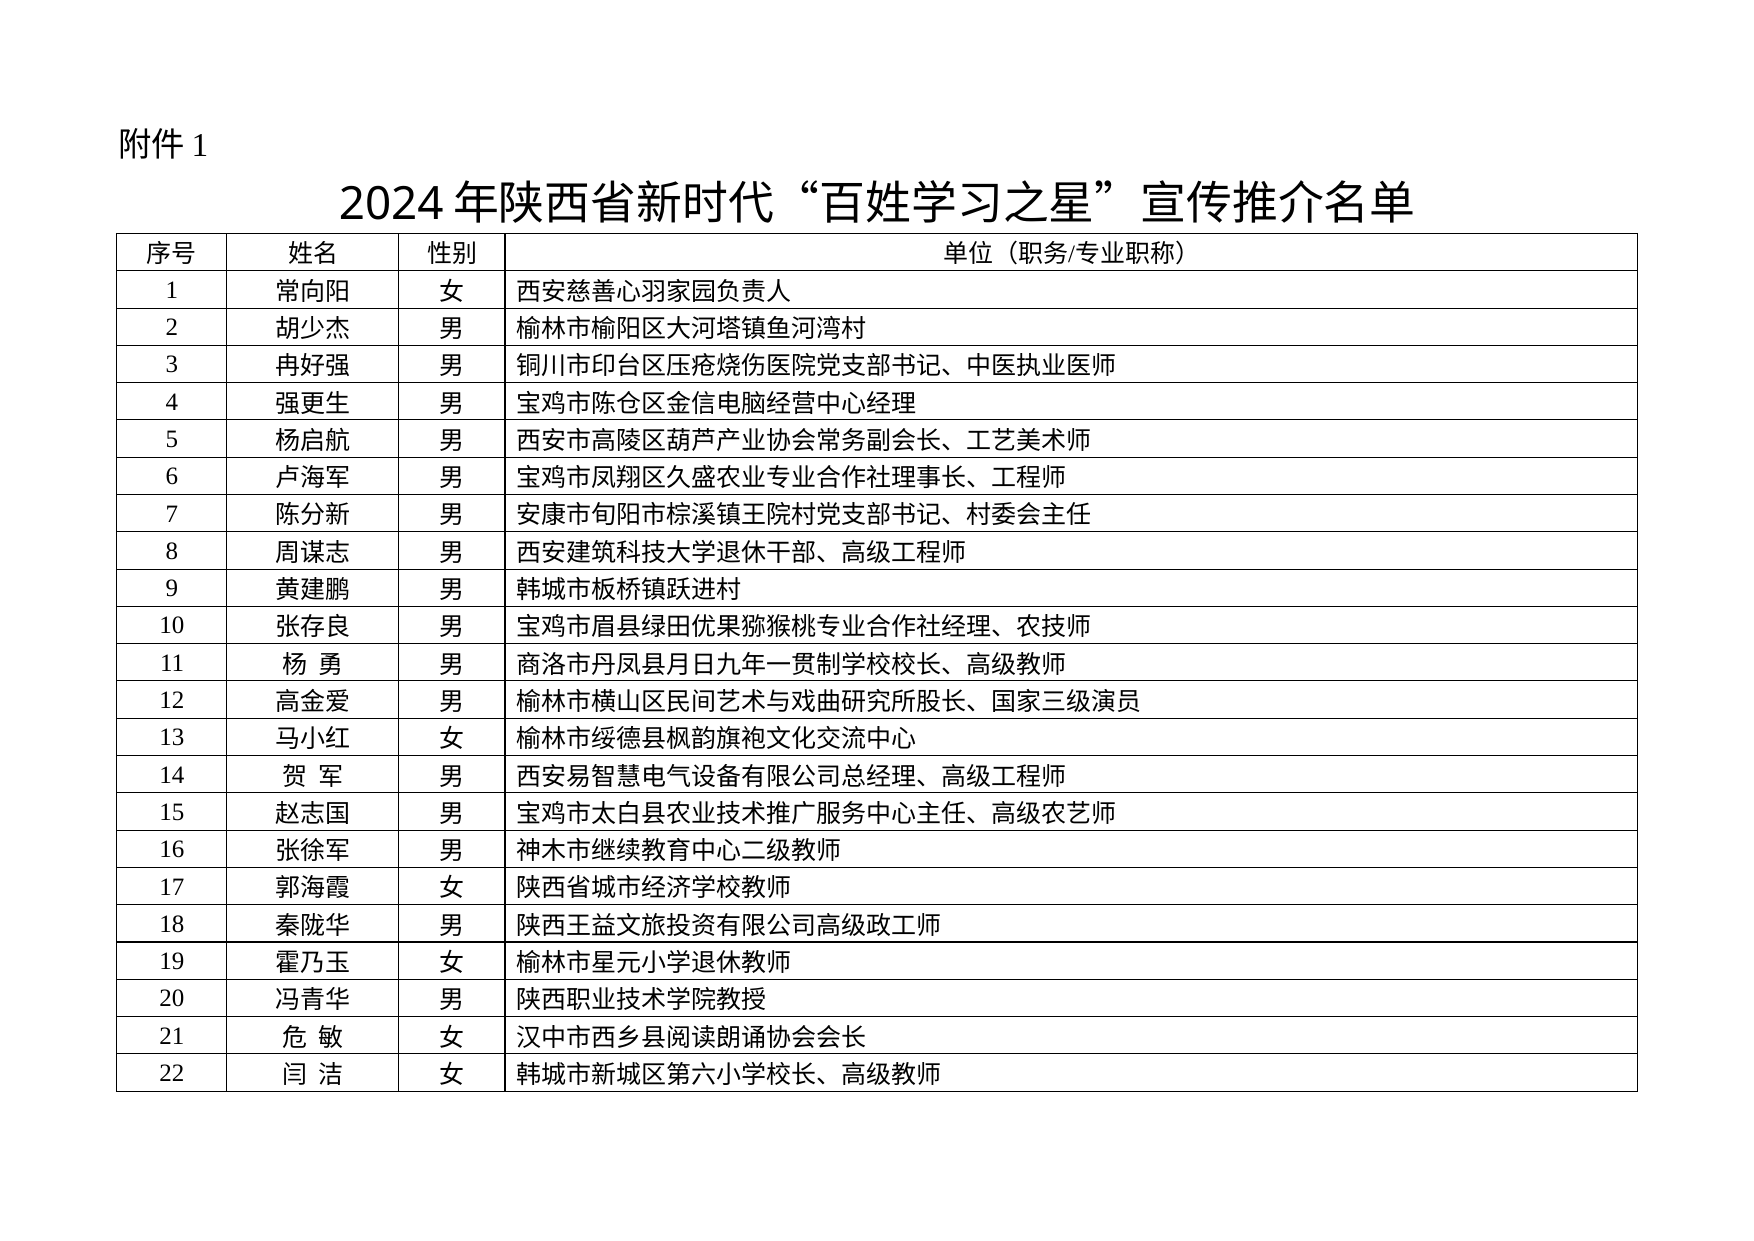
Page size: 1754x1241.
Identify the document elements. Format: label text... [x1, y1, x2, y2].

table_header 序号 [117, 234, 226, 270]
table_cell 贺 军 [227, 756, 398, 792]
table_cell 榆林市绥德县枫韵旗袍文化交流中心 [506, 719, 1637, 755]
table_cell 男 [399, 383, 504, 419]
table_cell 韩城市板桥镇跃进村 [506, 570, 1637, 606]
table_cell 男 [399, 756, 504, 792]
table_cell 18 [117, 905, 226, 941]
table_header 性别 [399, 234, 504, 270]
table_cell 张徐军 [227, 831, 398, 867]
table_cell 宝鸡市凤翔区久盛农业专业合作社理事长、工程师 [506, 458, 1637, 494]
table_cell 男 [399, 309, 504, 345]
table_cell 男 [399, 346, 504, 382]
table_cell 马小红 [227, 719, 398, 755]
table_cell 21 [117, 1017, 226, 1053]
table_cell 胡少杰 [227, 309, 398, 345]
table_cell 韩城市新城区第六小学校长、高级教师 [506, 1054, 1637, 1091]
table_header 姓名 [227, 234, 398, 270]
table_cell 男 [399, 793, 504, 829]
table_cell 赵志国 [227, 793, 398, 829]
table_cell 男 [399, 644, 504, 680]
table_cell 高金爱 [227, 681, 398, 718]
table_cell 商洛市丹凤县月日九年一贯制学校校长、高级教师 [506, 644, 1637, 680]
table_cell 2 [117, 309, 226, 345]
table_cell 宝鸡市陈仓区金信电脑经营中心经理 [506, 383, 1637, 419]
table_cell 女 [399, 271, 504, 307]
table_cell 宝鸡市眉县绿田优果猕猴桃专业合作社经理、农技师 [506, 607, 1637, 643]
table_cell 男 [399, 831, 504, 867]
table_cell 榆林市榆阳区大河塔镇鱼河湾村 [506, 309, 1637, 345]
table_cell 西安易智慧电气设备有限公司总经理、高级工程师 [506, 756, 1637, 792]
table_cell 男 [399, 532, 504, 568]
table_cell 3 [117, 346, 226, 382]
text 附件1 [118, 118, 1636, 166]
table_cell 14 [117, 756, 226, 792]
table_cell 7 [117, 495, 226, 531]
table_cell 卢海军 [227, 458, 398, 494]
table_cell 女 [399, 1054, 504, 1091]
table_cell 西安建筑科技大学退休干部、高级工程师 [506, 532, 1637, 568]
table_cell 榆林市星元小学退休教师 [506, 943, 1637, 979]
text 2024年陕西省新时代“百姓学习之星”宣传推介名单 [118, 166, 1636, 233]
table_cell 6 [117, 458, 226, 494]
table_cell 陕西职业技术学院教授 [506, 980, 1637, 1016]
table_cell 女 [399, 1017, 504, 1053]
table_cell 宝鸡市太白县农业技术推广服务中心主任、高级农艺师 [506, 793, 1637, 829]
table_cell 常向阳 [227, 271, 398, 307]
table_cell 杨启航 [227, 420, 398, 457]
table_cell 冯青华 [227, 980, 398, 1016]
table_cell 杨 勇 [227, 644, 398, 680]
table_cell 20 [117, 980, 226, 1016]
table_cell 10 [117, 607, 226, 643]
table_cell 4 [117, 383, 226, 419]
table_cell 陕西王益文旅投资有限公司高级政工师 [506, 905, 1637, 941]
table_cell 1 [117, 271, 226, 307]
table_cell 5 [117, 420, 226, 457]
table_cell 男 [399, 980, 504, 1016]
table_cell 9 [117, 570, 226, 606]
table_cell 男 [399, 495, 504, 531]
table_cell 男 [399, 420, 504, 457]
table_header 单位（职务/专业职称） [506, 234, 1637, 270]
table_cell 神木市继续教育中心二级教师 [506, 831, 1637, 867]
table_cell 男 [399, 905, 504, 941]
table_cell 22 [117, 1054, 226, 1091]
table_cell 张存良 [227, 607, 398, 643]
table_cell 危 敏 [227, 1017, 398, 1053]
table_cell 19 [117, 943, 226, 979]
table_cell 17 [117, 868, 226, 904]
table_cell 男 [399, 458, 504, 494]
table_cell 13 [117, 719, 226, 755]
table_cell 周谋志 [227, 532, 398, 568]
table_cell 榆林市横山区民间艺术与戏曲研究所股长、国家三级演员 [506, 681, 1637, 718]
table_cell 铜川市印台区压疮烧伤医院党支部书记、中医执业医师 [506, 346, 1637, 382]
table_cell 8 [117, 532, 226, 568]
table_cell 16 [117, 831, 226, 867]
table_cell 冉好强 [227, 346, 398, 382]
table_cell 汉中市西乡县阅读朗诵协会会长 [506, 1017, 1637, 1053]
table_cell 西安市高陵区葫芦产业协会常务副会长、工艺美术师 [506, 420, 1637, 457]
table_cell 西安慈善心羽家园负责人 [506, 271, 1637, 307]
table_cell 郭海霞 [227, 868, 398, 904]
table_cell 男 [399, 570, 504, 606]
table_cell 女 [399, 719, 504, 755]
table_cell 15 [117, 793, 226, 829]
table_cell 陈分新 [227, 495, 398, 531]
table_cell 女 [399, 868, 504, 904]
table_cell 男 [399, 681, 504, 718]
table_cell 秦陇华 [227, 905, 398, 941]
table_cell 11 [117, 644, 226, 680]
table_cell 黄建鹏 [227, 570, 398, 606]
table_cell 男 [399, 607, 504, 643]
table_cell 安康市旬阳市棕溪镇王院村党支部书记、村委会主任 [506, 495, 1637, 531]
table_cell 闫 洁 [227, 1054, 398, 1091]
table_cell 强更生 [227, 383, 398, 419]
table_cell 12 [117, 681, 226, 718]
table_cell 霍乃玉 [227, 943, 398, 979]
table_cell 陕西省城市经济学校教师 [506, 868, 1637, 904]
table_cell 女 [399, 943, 504, 979]
